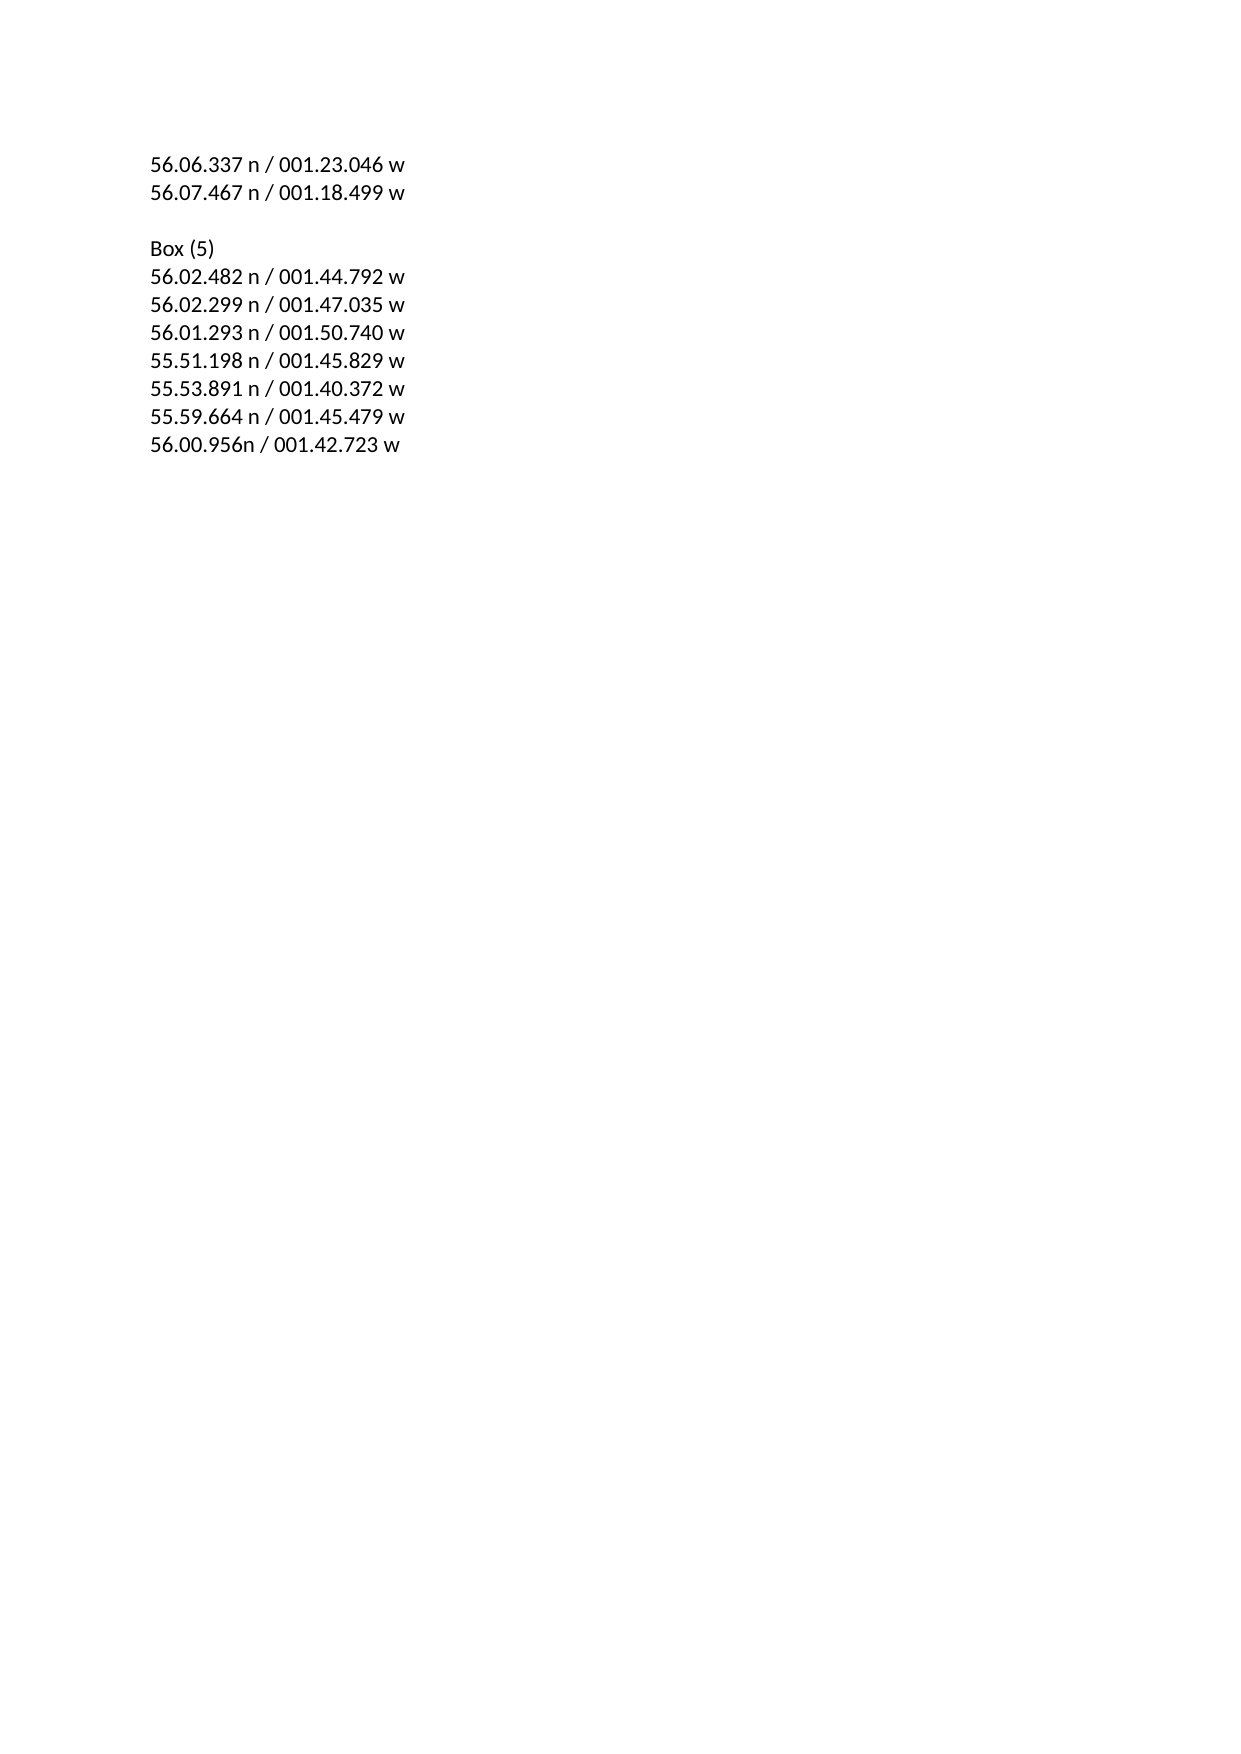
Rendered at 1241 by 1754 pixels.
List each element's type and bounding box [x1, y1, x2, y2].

text [150, 150, 1090, 458]
